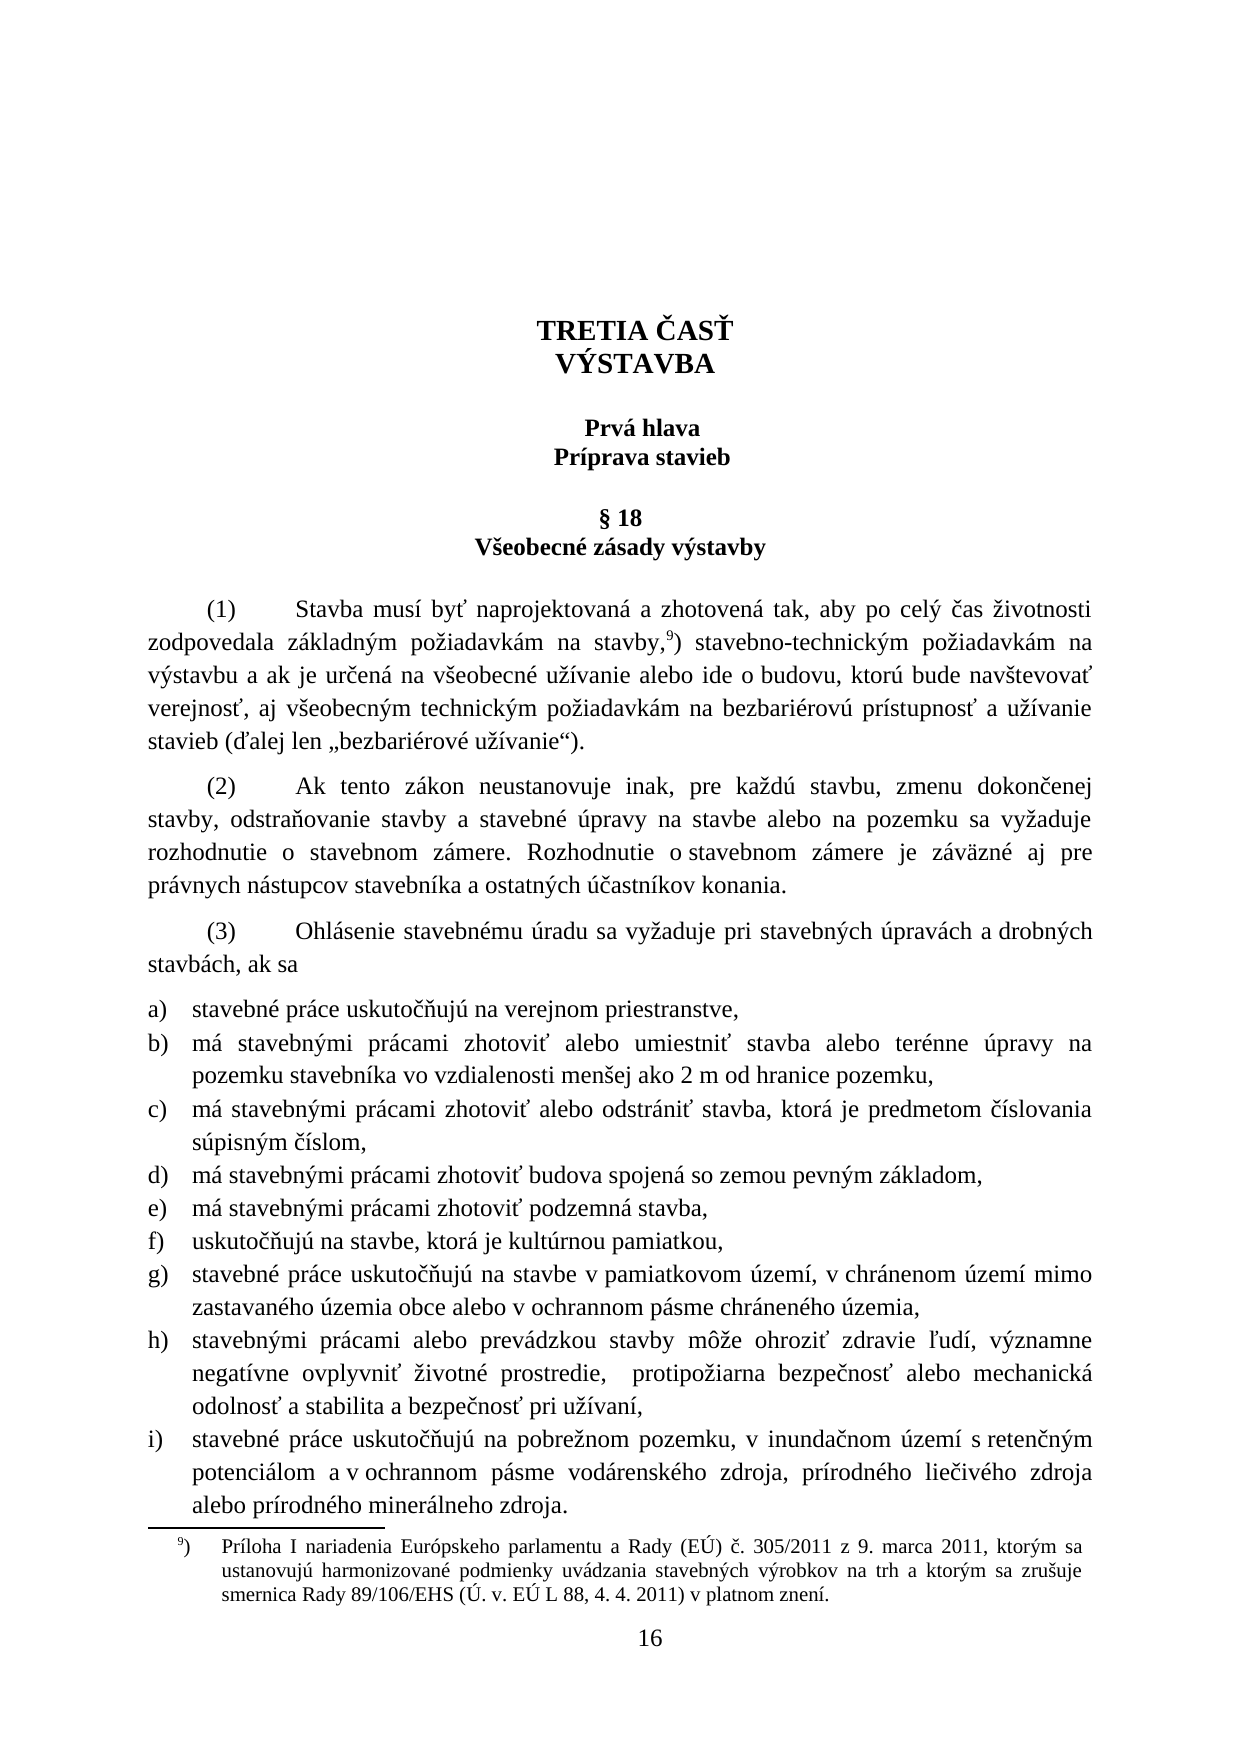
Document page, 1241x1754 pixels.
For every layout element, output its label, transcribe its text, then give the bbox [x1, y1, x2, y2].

subtitle Všeobecné zásady výstavby [148, 532, 1093, 561]
subtitle VÝSTAVBA [148, 346, 1122, 380]
subtitle Prvá hlava [192, 413, 1093, 442]
subtitle TRETIA ČASŤ [148, 313, 1122, 346]
list má stavebnými prácami zhotoviť alebo odstrániť stavba, ktorá je predmetom číslovania súpisným číslom, [148, 1094, 1093, 1155]
list má stavebnými prácami zhotoviť alebo umiestniť stavba alebo terénne úpravy na pozemku stavebníka vo vzdialenosti menšej ako 2 m od hranice pozemku, [148, 1028, 1093, 1089]
list Ohlásenie stavebnému úradu sa vyžaduje pri stavebných úpravách a drobných stavbách, ak sa [148, 916, 1093, 978]
list má stavebnými prácami zhotoviť budova spojená so zemou pevným základom, [148, 1160, 1093, 1188]
list stavebné práce uskutočňujú na stavbe v pamiatkovom území, v chránenom území mimo zastavaného územia obce alebo v ochrannom pásme chráneného územia, [148, 1259, 1093, 1321]
list stavebné práce uskutočňujú na verejnom priestranstve, [148, 994, 1093, 1023]
subtitle § 18 [148, 503, 1093, 532]
list má stavebnými prácami zhotoviť podzemná stavba, [148, 1193, 1093, 1221]
list uskutočňujú na stavbe, ktorá je kultúrnou pamiatkou, [148, 1226, 1093, 1254]
list stavebnými prácami alebo prevádzkou stavby môže ohroziť zdravie ľudí, významne negatívne ovplyvniť životné prostredie, protipožiarna bezpečnosť alebo mechanická odolnosť a stabilita a bezpečnosť pri užívaní, [148, 1325, 1093, 1419]
list Ak tento zákon neustanovuje inak, pre každú stavbu, zmenu dokončenej stavby, odstraňovanie stavby a stavebné úpravy na stavbe alebo na pozemku sa vyžaduje rozhodnutie o stavebnom zámere. Rozhodnutie o stavebnom zámere je záväzné aj pre právnych nástupcov stavebníka a ostatných účastníkov konania. [148, 771, 1093, 899]
list stavebné práce uskutočňujú na pobrežnom pozemku, v inundačnom území s retenčným potenciálom a v ochrannom pásme vodárenského zdroja, prírodného liečivého zdroja alebo prírodného minerálneho zdroja. [148, 1424, 1093, 1519]
list Stavba musí byť naprojektovaná a zhotovená tak, aby po celý čas životnosti zodpovedala základným požiadavkám na stavby,) stavebno-technickým požiadavkám na výstavbu a ak je určená na všeobecné užívanie alebo ide o budovu, ktorú bude navštevovať verejnosť, aj všeobecným technickým požiadavkám na bezbariérovú prístupnosť a užívanie stavieb (ďalej len „bezbariérové užívanie“). [148, 594, 1093, 755]
subtitle Príprava stavieb [192, 442, 1093, 470]
